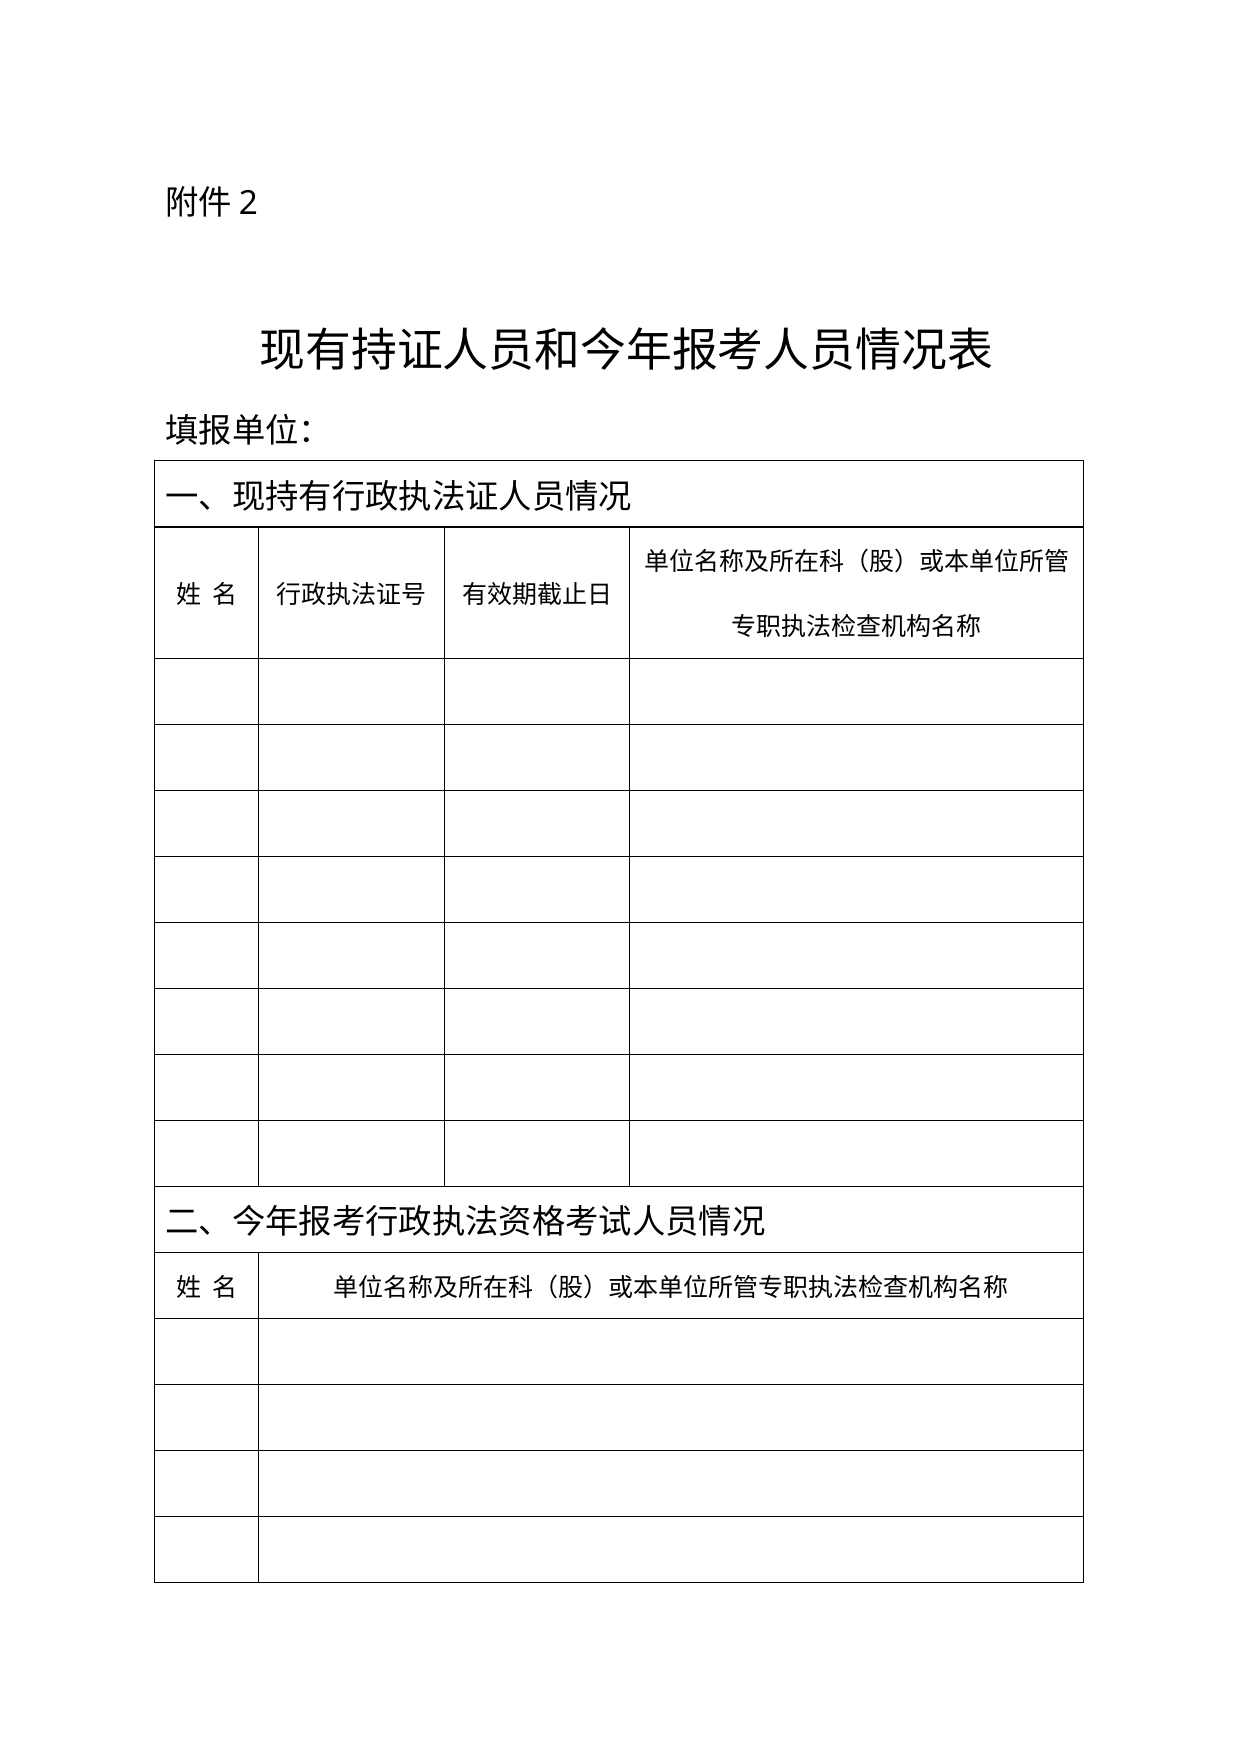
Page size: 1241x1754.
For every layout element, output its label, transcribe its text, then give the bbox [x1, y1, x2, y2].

table_header 一、现持有行政执法证人员情况 [155, 461, 1083, 526]
table_cell [630, 725, 1083, 789]
table_cell [155, 725, 258, 789]
table_cell [155, 791, 258, 856]
table_cell [155, 857, 258, 922]
table_cell [259, 1451, 1083, 1516]
table_cell [259, 857, 444, 922]
table_cell [445, 989, 629, 1054]
table_cell [630, 923, 1083, 988]
table_cell 姓 名 [155, 1253, 258, 1318]
table_cell 二、今年报考行政执法资格考试人员情况 [155, 1187, 1083, 1252]
table_cell [630, 791, 1083, 856]
table_cell 行政执法证号 [259, 528, 444, 657]
table_cell [630, 989, 1083, 1054]
table_cell [259, 659, 444, 723]
table_cell [259, 1121, 444, 1186]
table_cell [155, 1385, 258, 1450]
table_cell [155, 659, 258, 723]
table_cell [259, 1055, 444, 1120]
table_cell [630, 1055, 1083, 1120]
table_cell [445, 791, 629, 856]
table_cell [155, 1121, 258, 1186]
table_cell [155, 923, 258, 988]
table_cell 单位名称及所在科（股）或本单位所管专职执法检查机构名称 [630, 528, 1083, 657]
table_cell [445, 857, 629, 922]
text 现有持证人员和今年报考人员情况表 [165, 298, 1087, 395]
table_cell [155, 1451, 258, 1516]
table_cell [259, 791, 444, 856]
table_cell [445, 659, 629, 723]
table_cell [630, 1121, 1083, 1186]
table_cell [259, 1319, 1083, 1384]
table_cell 单位名称及所在科（股）或本单位所管专职执法检查机构名称 [259, 1253, 1083, 1318]
table_cell [155, 1319, 258, 1384]
table_cell [445, 1055, 629, 1120]
table_cell [259, 989, 444, 1054]
table_cell [445, 923, 629, 988]
table_cell [630, 659, 1083, 723]
table_cell [259, 725, 444, 789]
table_cell [445, 725, 629, 789]
table_cell 有效期截止日 [445, 528, 629, 657]
table_cell [259, 923, 444, 988]
table_cell [630, 857, 1083, 922]
table_cell [155, 1517, 258, 1582]
text 附件2 [165, 168, 1087, 233]
table_cell [259, 1385, 1083, 1450]
table_cell 姓 名 [155, 528, 258, 657]
text 填报单位： [165, 395, 1087, 460]
table_cell [155, 1055, 258, 1120]
table_cell [259, 1517, 1083, 1582]
table_cell [155, 989, 258, 1054]
table_cell [445, 1121, 629, 1186]
